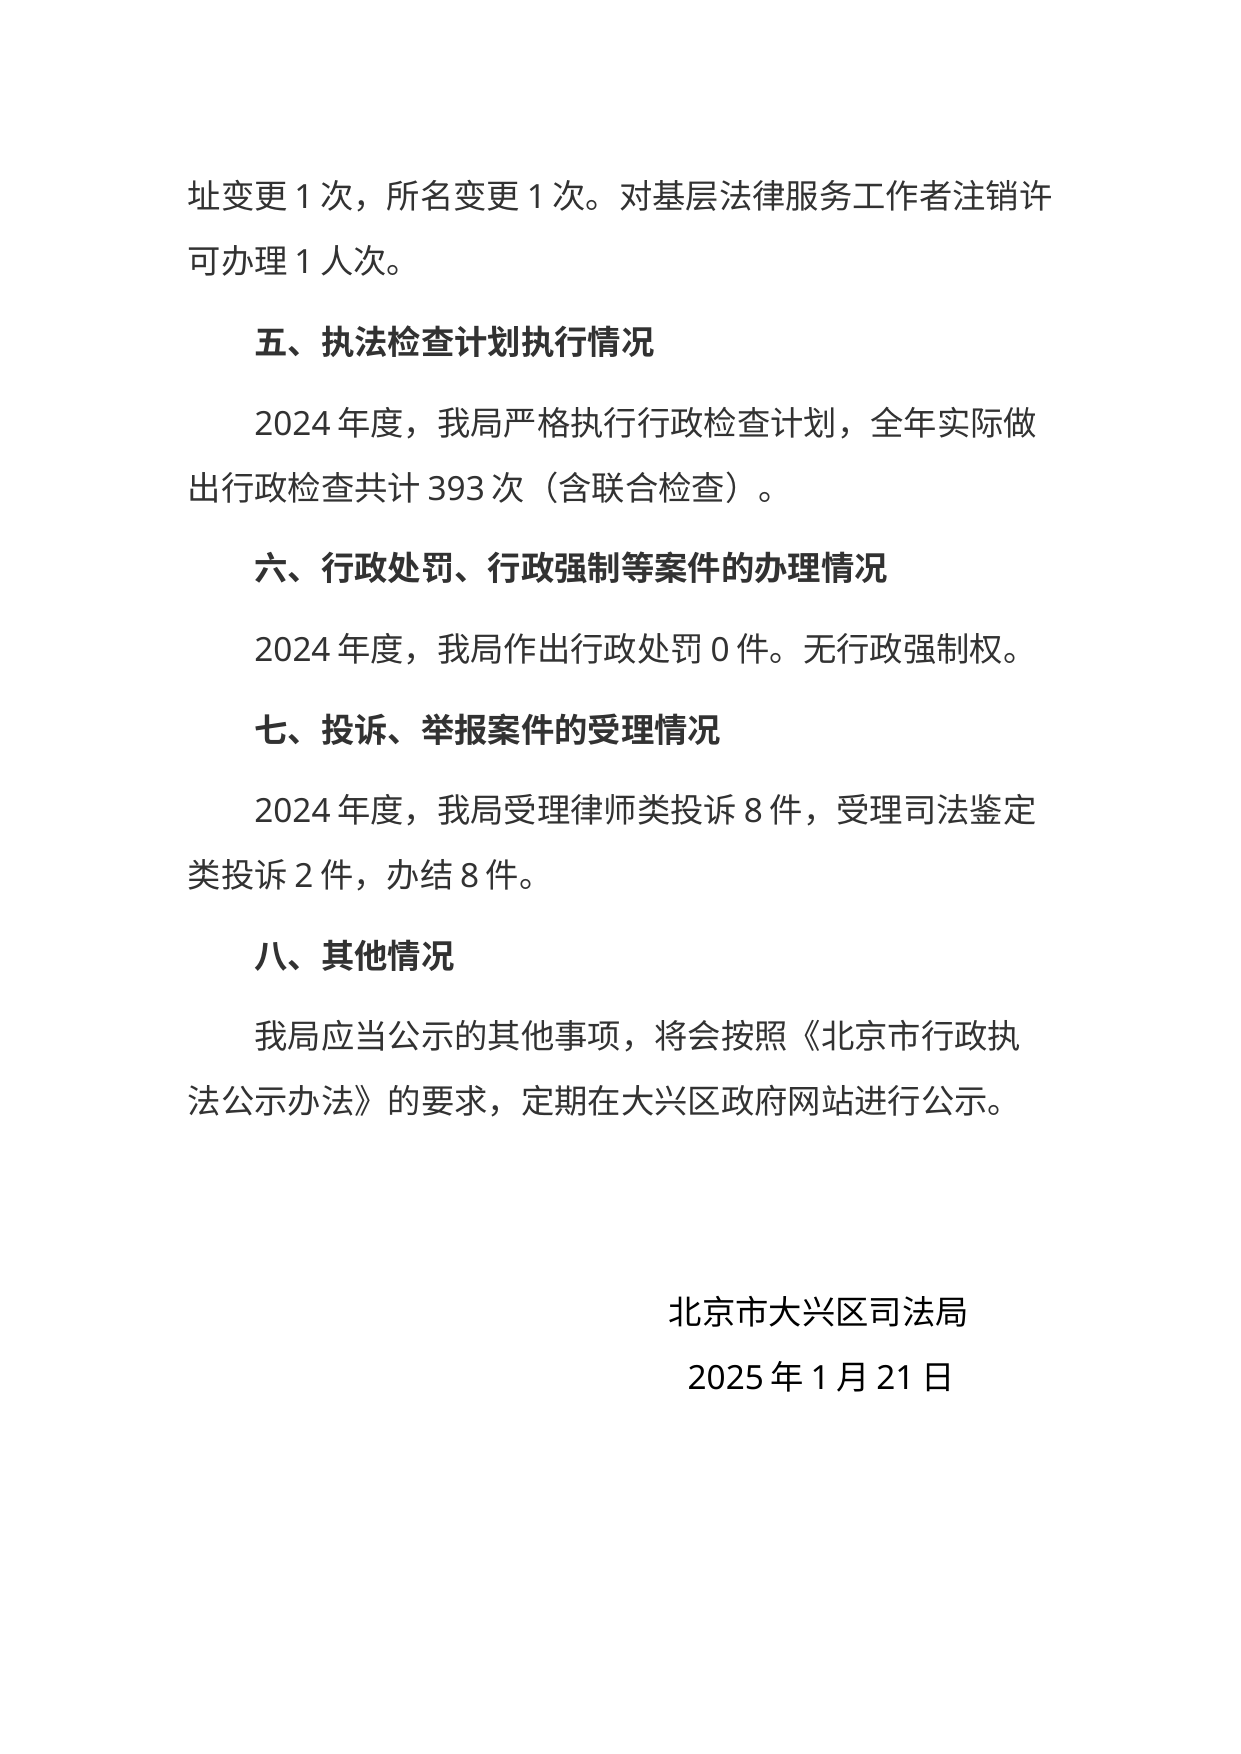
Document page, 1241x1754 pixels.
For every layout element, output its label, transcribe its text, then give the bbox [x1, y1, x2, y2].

text 北京市大兴区司法局 [625, 1278, 1053, 1343]
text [187, 162, 1053, 292]
text 2025年1月21日 [187, 1343, 1053, 1408]
text 2024年度，我局严格执行行政检查计划，全年实际做出行政检查共计393次（含联合检查）。 [187, 388, 1053, 518]
text 2024年度，我局受理律师类投诉8件，受理司法鉴定类投诉2件，办结8件。 [187, 776, 1053, 906]
text 七、投诉、举报案件的受理情况 [187, 695, 1053, 760]
text 六、行政处罚、行政强制等案件的办理情况 [187, 534, 1053, 599]
text 八、其他情况 [187, 921, 1053, 986]
text 五、执法检查计划执行情况 [187, 308, 1053, 373]
text 2024年度，我局作出行政处罚0件。无行政强制权。 [187, 614, 1053, 679]
text 我局应当公示的其他事项，将会按照《北京市行政执法公示办法》的要求，定期在大兴区政府网站进行公示。 [187, 1002, 1053, 1132]
